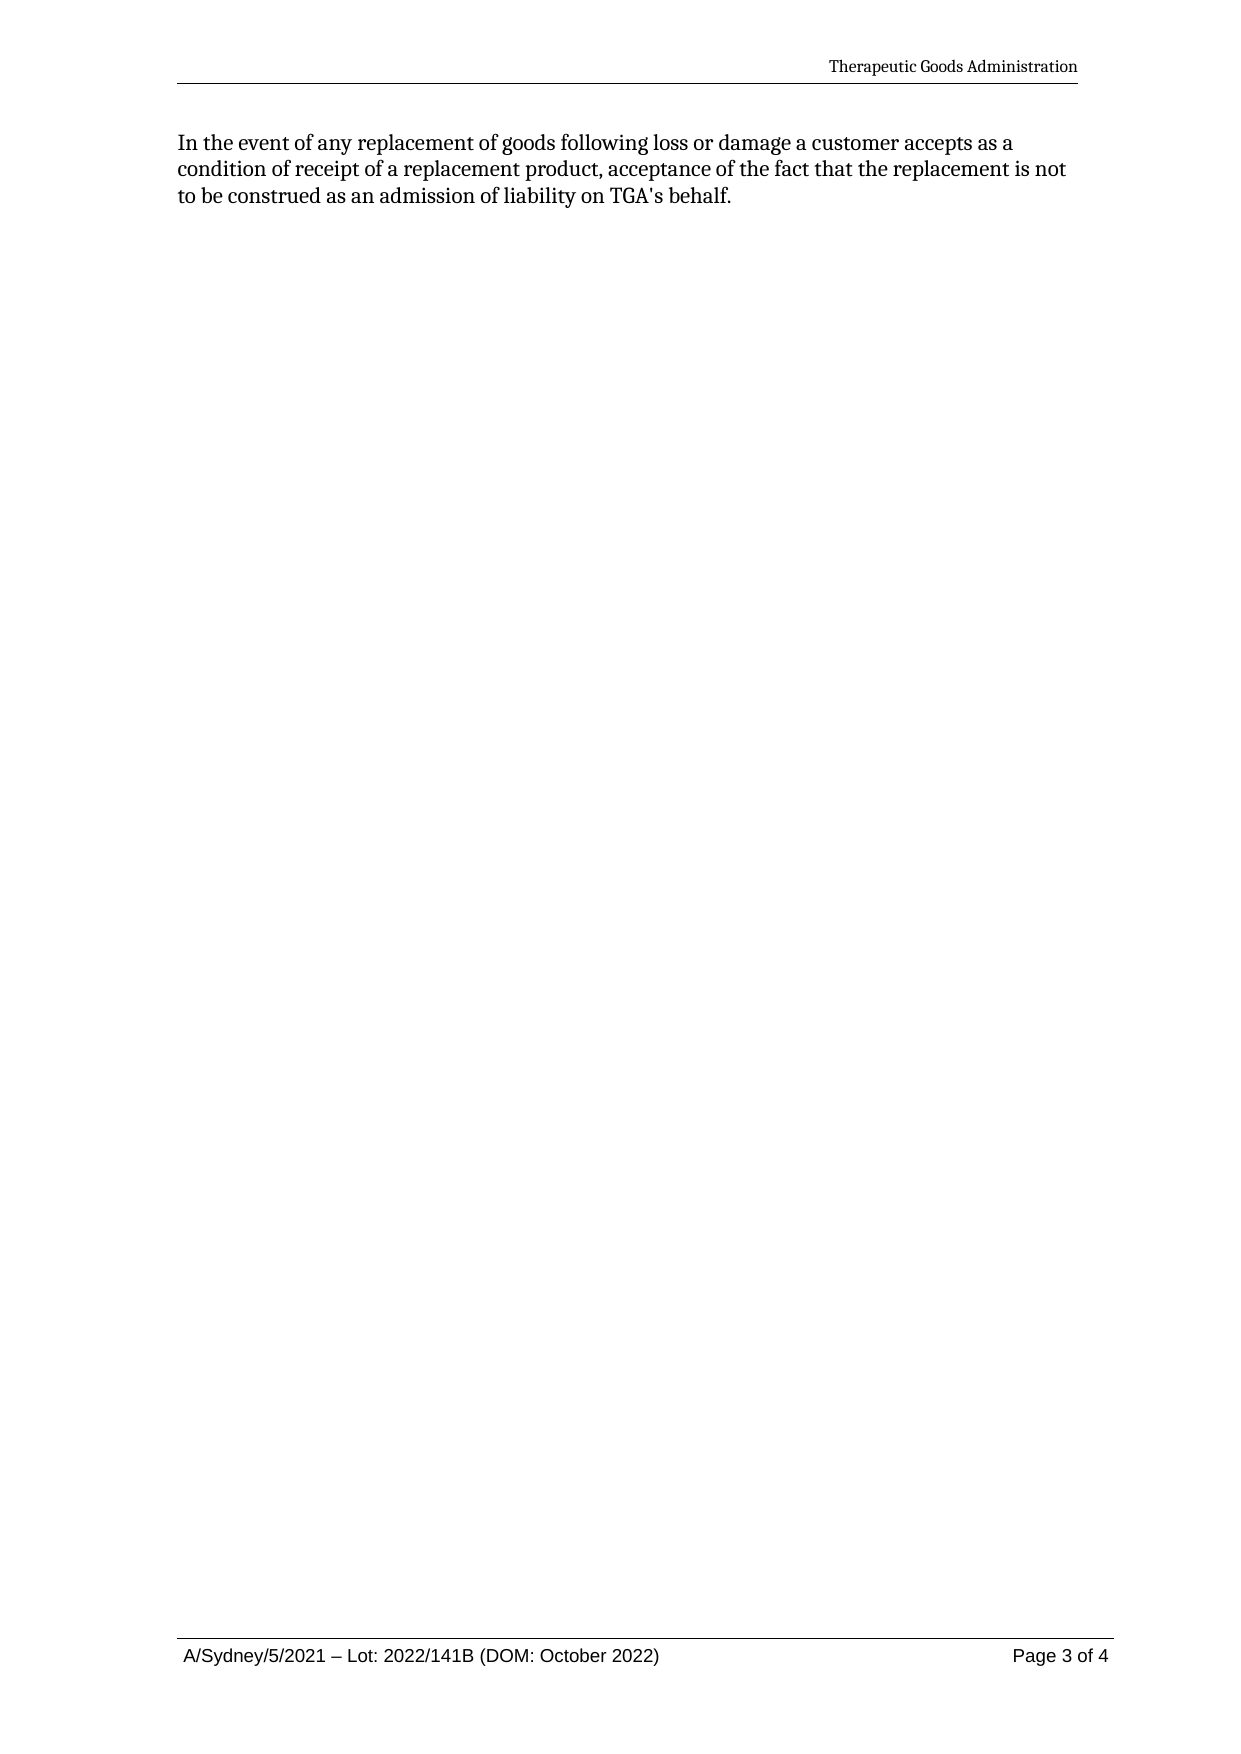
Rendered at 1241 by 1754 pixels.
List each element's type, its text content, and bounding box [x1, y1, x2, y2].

text In the event of any replacement of goods following loss or damage a customer accepts as a condition of receipt of a replacement product, acceptance of the fact that the replacement is not to be construed as an admission of liability on TGA's behalf. [177, 130, 1078, 209]
